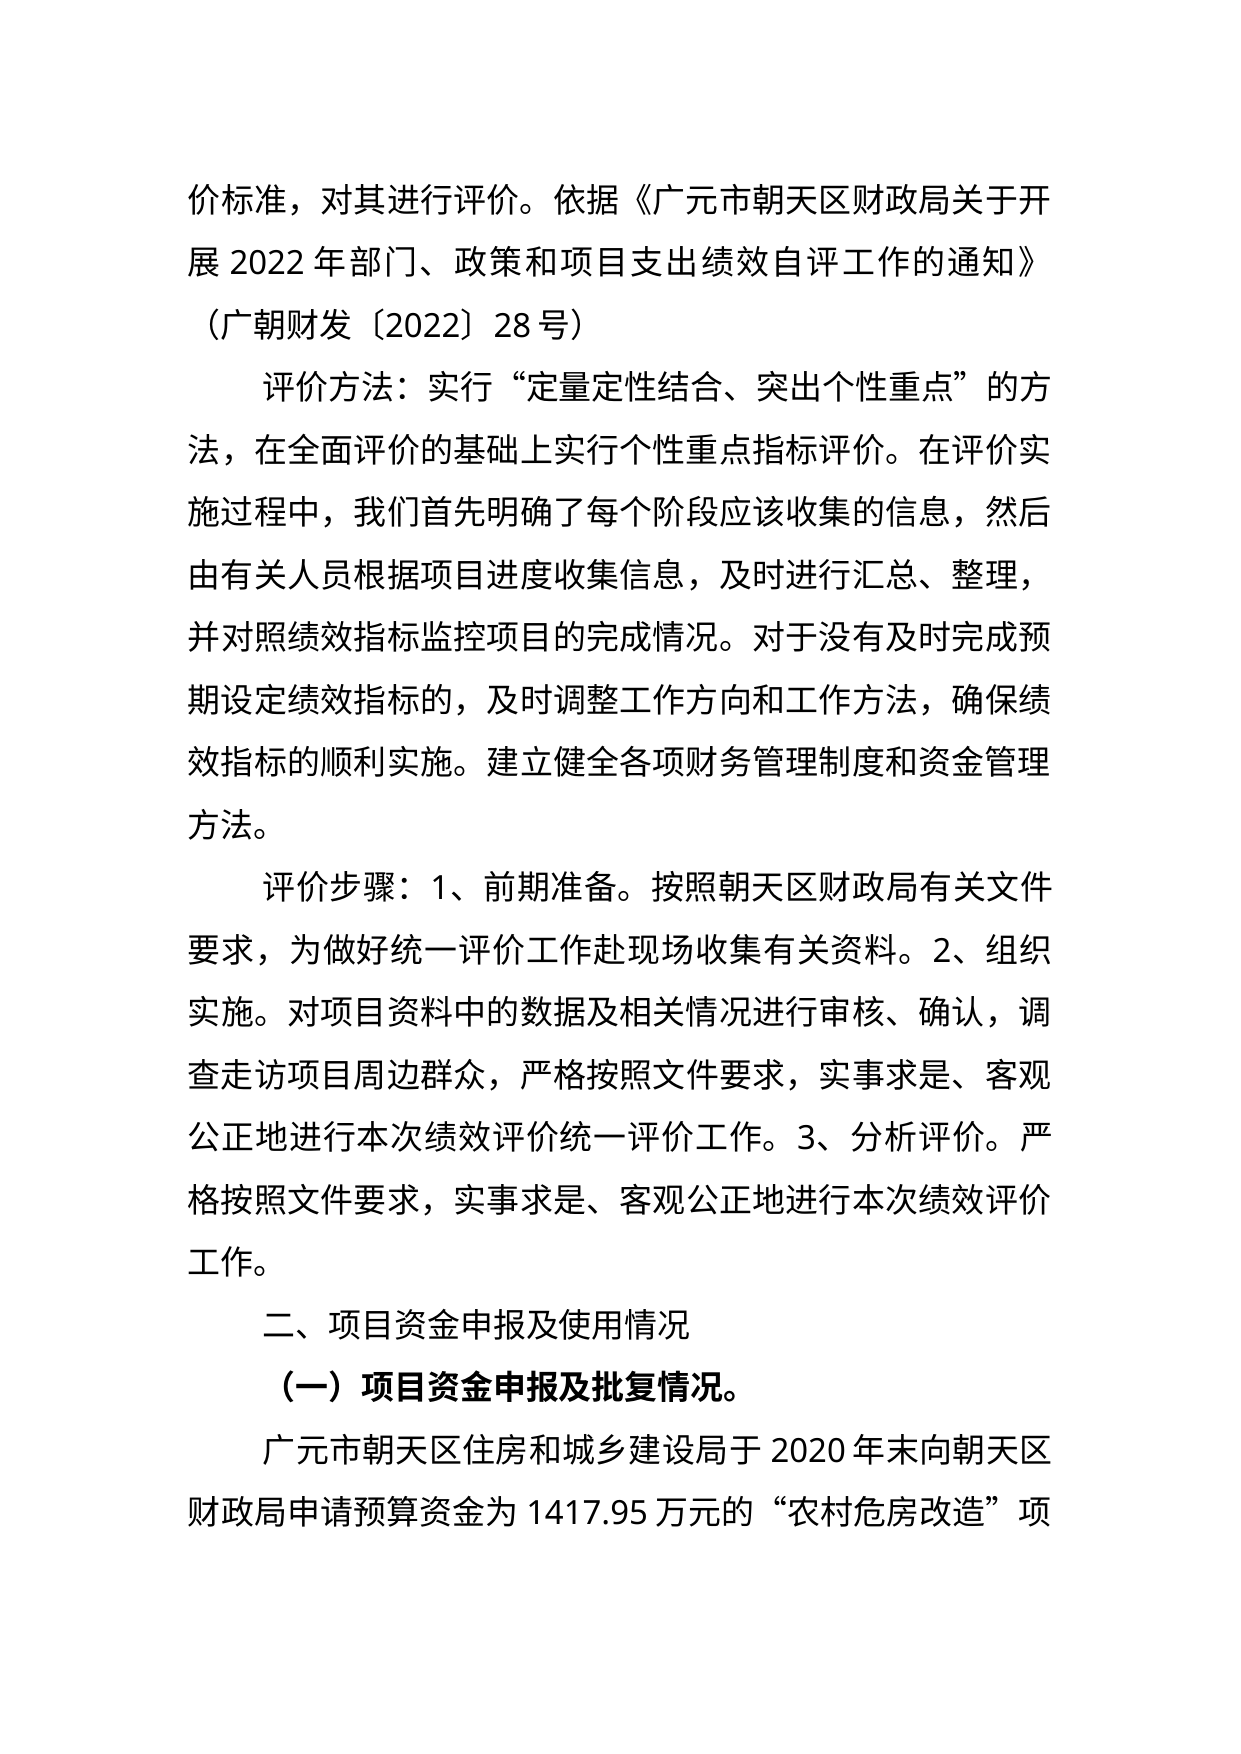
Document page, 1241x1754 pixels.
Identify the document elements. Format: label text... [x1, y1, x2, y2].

text 二、项目资金申报及使用情况 [187, 1287, 1053, 1349]
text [187, 1412, 1053, 1537]
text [187, 162, 1053, 349]
text 评价方法：实行“定量定性结合、突出个性重点”的方法，在全面评价的基础上实行个性重点指标评价。在评价实施过程中，我们首先明确了每个阶段应该收集的信息，然后，由有关人员根据项目进度收集信息，及时进行汇总、整理，并对照绩效指标监控项目的完成情况。对于没有及时完成预期设定绩效指标的，及时调整工作方向和工作方法，确保绩效指标的顺利实施。建立健全各项财务管理制度和资金管理方法。 [187, 349, 1053, 849]
text 评价步骤：1、前期准备。按照朝天区财政局有关文件要求，为做好统一评价工作赴现场收集有关资料。2、组织实施。对项目资料中的数据及相关情况进行审核、确认，调查走访项目周边群众，严格按照文件要求，实事求是、客观公正地进行本次绩效评价统一评价工作。3、分析评价。严格按照文件要求，实事求是、客观公正地进行本次绩效评价工作。 [187, 849, 1053, 1287]
text （一）项目资金申报及批复情况。 [187, 1349, 1053, 1412]
